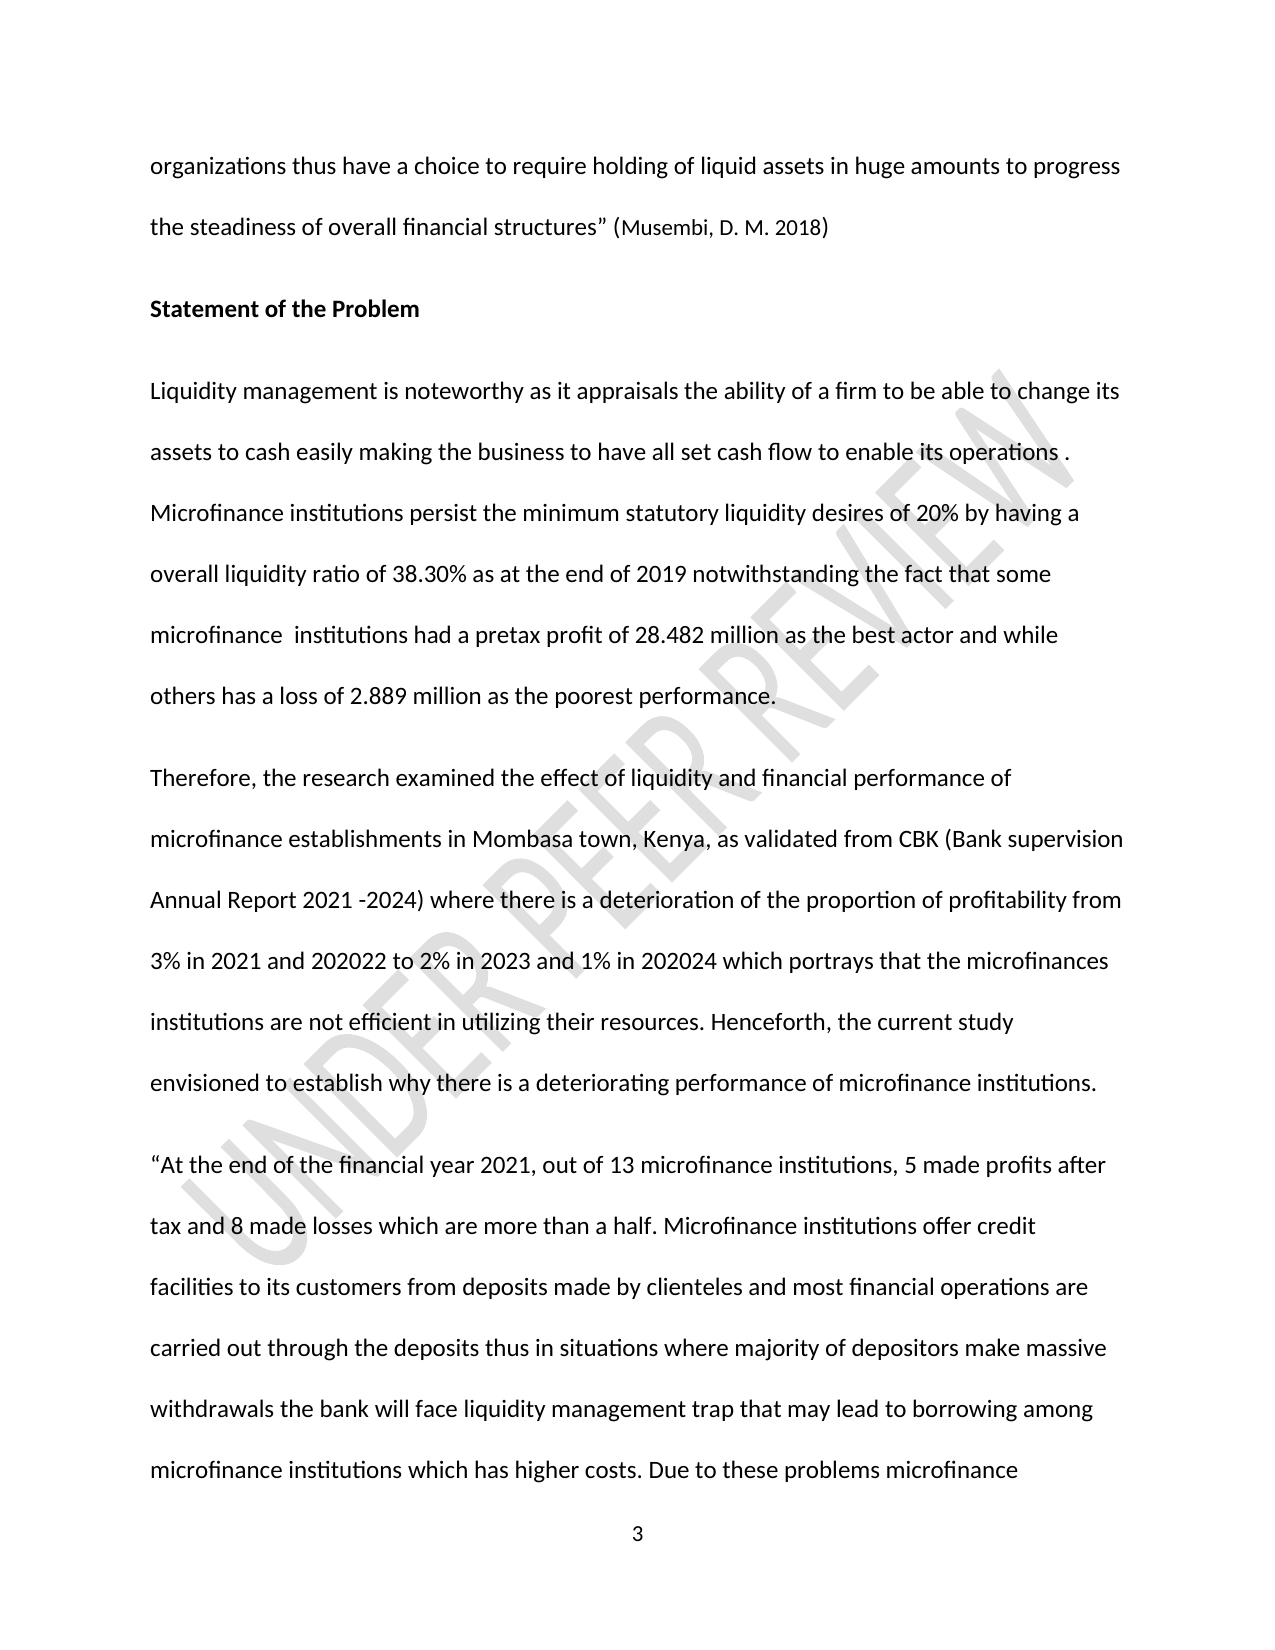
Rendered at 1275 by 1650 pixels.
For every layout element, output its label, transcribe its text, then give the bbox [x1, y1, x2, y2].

text Statement of the Problem [150, 293, 1125, 323]
text Liquidity management is noteworthy as it appraisals the ability of a firm to be able to change its assets to cash easily making the business to have all set cash flow to enable its operations . Microfinance institutions persist the minimum statutory liquidity desires of 20% by having a overall liquidity ratio of 38.30% as at the end of 2019 notwithstanding the fact that some microfinance institutions had a pretax profit of 28.482 million as the best actor and while others has a loss of 2.889 million as the poorest performance. [150, 375, 1125, 711]
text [150, 150, 1125, 242]
text Therefore, the research examined the effect of liquidity and financial performance of microfinance establishments in Mombasa town, Kenya, as validated from CBK (Bank supervision Annual Report 2021 -2024) where there is a deterioration of the proportion of profitability from 3% in 2021 and 202022 to 2% in 2023 and 1% in 202024 which portrays that the microfinances institutions are not efficient in utilizing their resources. Henceforth, the current study envisioned to establish why there is a deteriorating performance of microfinance institutions. [150, 762, 1125, 1098]
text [150, 1149, 1125, 1485]
